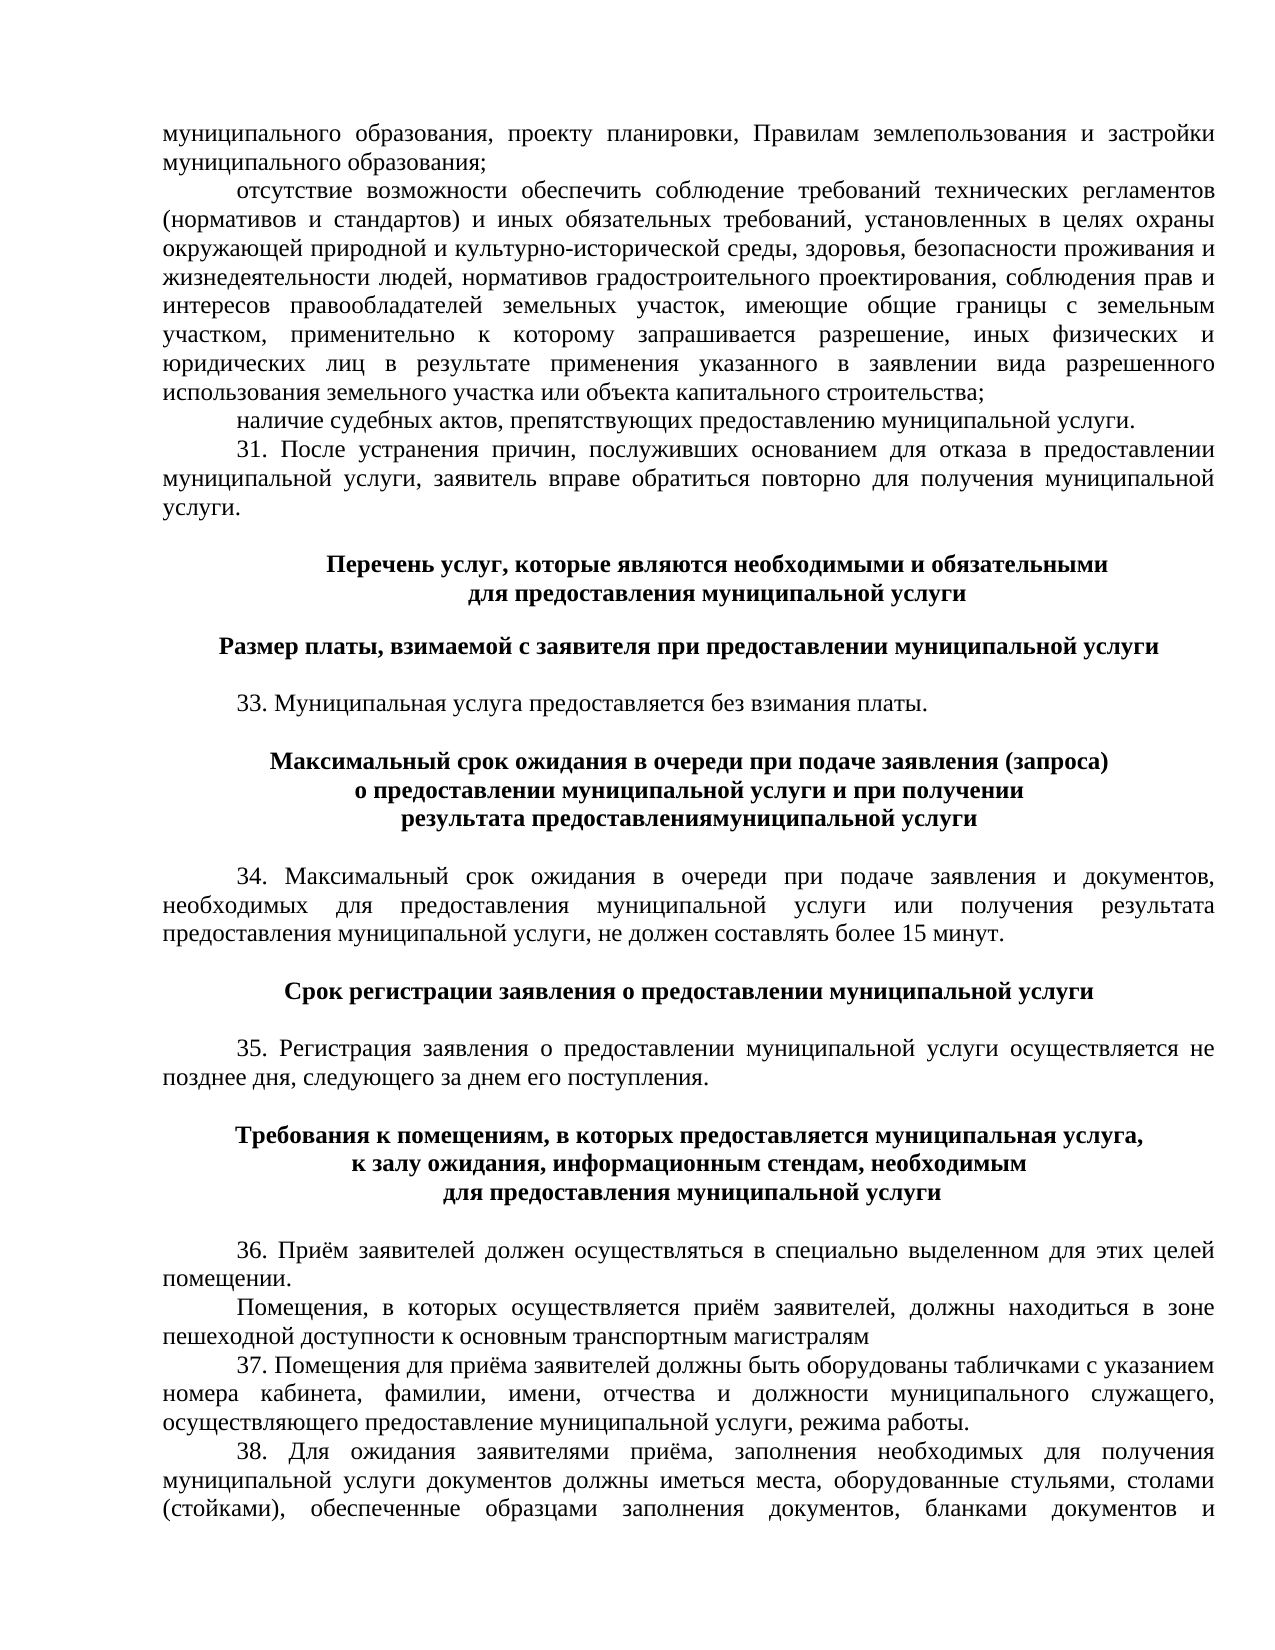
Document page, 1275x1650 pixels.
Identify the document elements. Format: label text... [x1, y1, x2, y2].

text 35. Регистрация заявления о предоставлении муниципальной услуги осуществляется не позднее дня, следующего за днем его поступления. [162, 1033, 1216, 1091]
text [162, 118, 1216, 176]
text Размер платы, взимаемой с заявителя при предоставлении муниципальной услуги [162, 631, 1216, 660]
text 36. Приём заявителей должен осуществляться в специально выделенном для этих целей помещении. [162, 1235, 1216, 1292]
text Перечень услуг, которые являются необходимыми и обязательными [162, 549, 1216, 578]
text 37. Помещения для приёма заявителей должны быть оборудованы табличками с указанием номера кабинета, фамилии, имени, отчества и должности муниципального служащего, осуществляющего предоставление муниципальной услуги, режима работы. [162, 1350, 1216, 1436]
text Помещения, в которых осуществляется приём заявителей, должны находиться в зоне пешеходной доступности к основным транспортным магистралям [162, 1292, 1216, 1350]
text 33. Муниципальная услуга предоставляется без взимания платы. [162, 688, 1216, 717]
text наличие судебных актов, препятствующих предоставлению муниципальной услуги. [162, 406, 1216, 434]
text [162, 1436, 1216, 1522]
text Максимальный срок ожидания в очереди при подаче заявления (запроса) [162, 746, 1216, 775]
text Срок регистрации заявления о предоставлении муниципальной услуги [162, 976, 1216, 1005]
text для предоставления муниципальной услуги [162, 1177, 1216, 1206]
text результата предоставлениямуниципальной услуги [162, 803, 1216, 832]
text отсутствие возможности обеспечить соблюдение требований технических регламентов (нормативов и стандартов) и иных обязательных требований, установленных в целях охраны окружающей природной и культурно-исторической среды, здоровья, безопасности проживания и жизнедеятельности людей, нормативов градостроительного проектирования, соблюдения прав и интересов правообладателей земельных участок, имеющие общие границы с земельным участком, применительно к которому запрашивается разрешение, иных физических и юридических лиц в результате применения указанного в заявлении вида разрешенного использования земельного участка или объекта капитального строительства; [162, 176, 1216, 406]
text Требования к помещениям, в которых предоставляется муниципальная услуга, [162, 1120, 1216, 1148]
text о предоставлении муниципальной услуги и при получении [162, 775, 1216, 803]
text 34. Максимальный срок ожидания в очереди при подаче заявления и документов, необходимых для предоставления муниципальной услуги или получения результата предоставления муниципальной услуги, не должен составлять более 15 минут. [162, 861, 1216, 947]
text 31. После устранения причин, послуживших основанием для отказа в предоставлении муниципальной услуги, заявитель вправе обратиться повторно для получения муниципальной услуги. [162, 434, 1216, 521]
text к залу ожидания, информационным стендам, необходимым [162, 1148, 1216, 1177]
text для предоставления муниципальной услуги [162, 578, 1216, 607]
